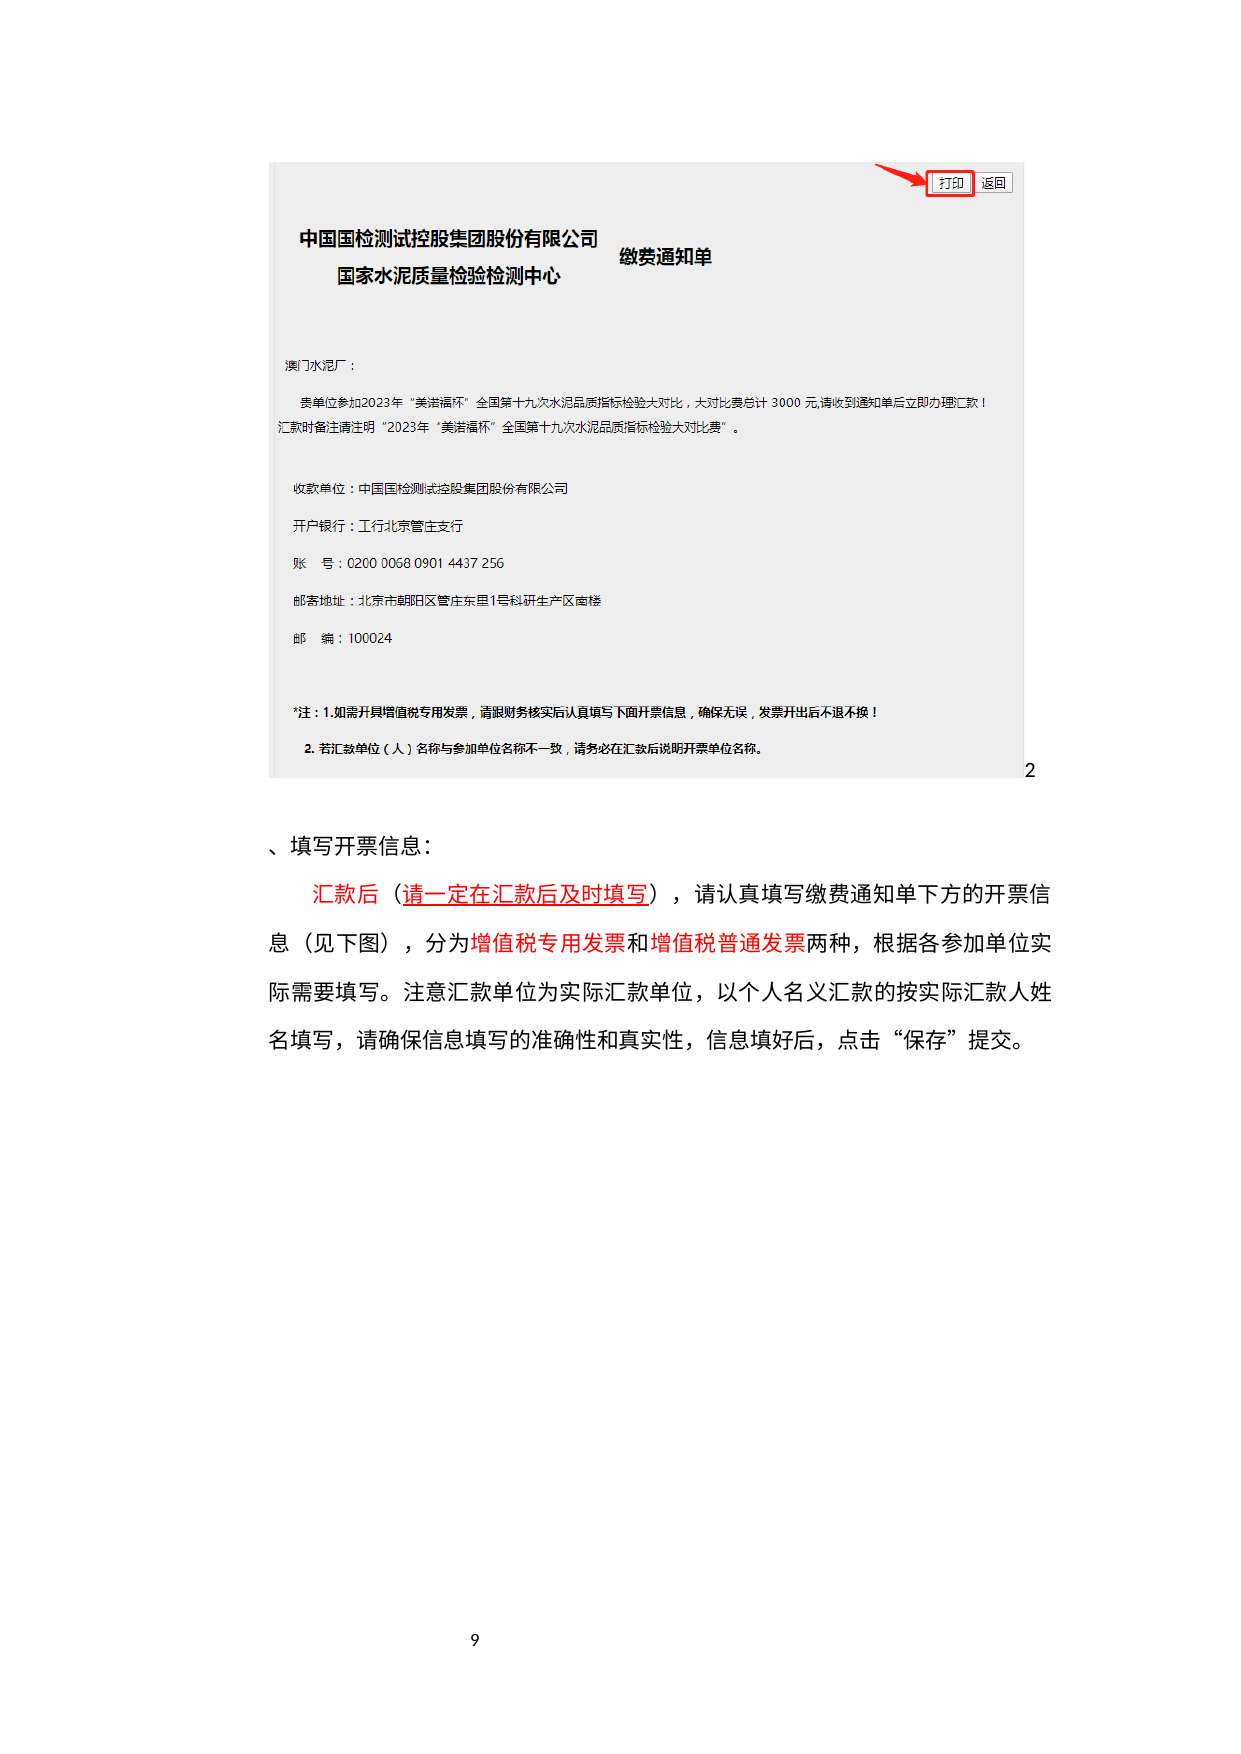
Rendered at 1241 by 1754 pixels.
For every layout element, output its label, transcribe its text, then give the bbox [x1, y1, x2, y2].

text 汇款后（请一定在汇款后及时填写），请认真填写缴费通知单下方的开票信息（见下图），分为增值税专用发票和增值税普通发票两种，根据各参加单位实际需要填写。注意汇款单位为实际汇款单位，以个人名义汇款请确保信息填写的准确性和真实性，信息填好后，点击“保存”提交。 [269, 877, 1053, 1055]
picture [268, 162, 1025, 778]
